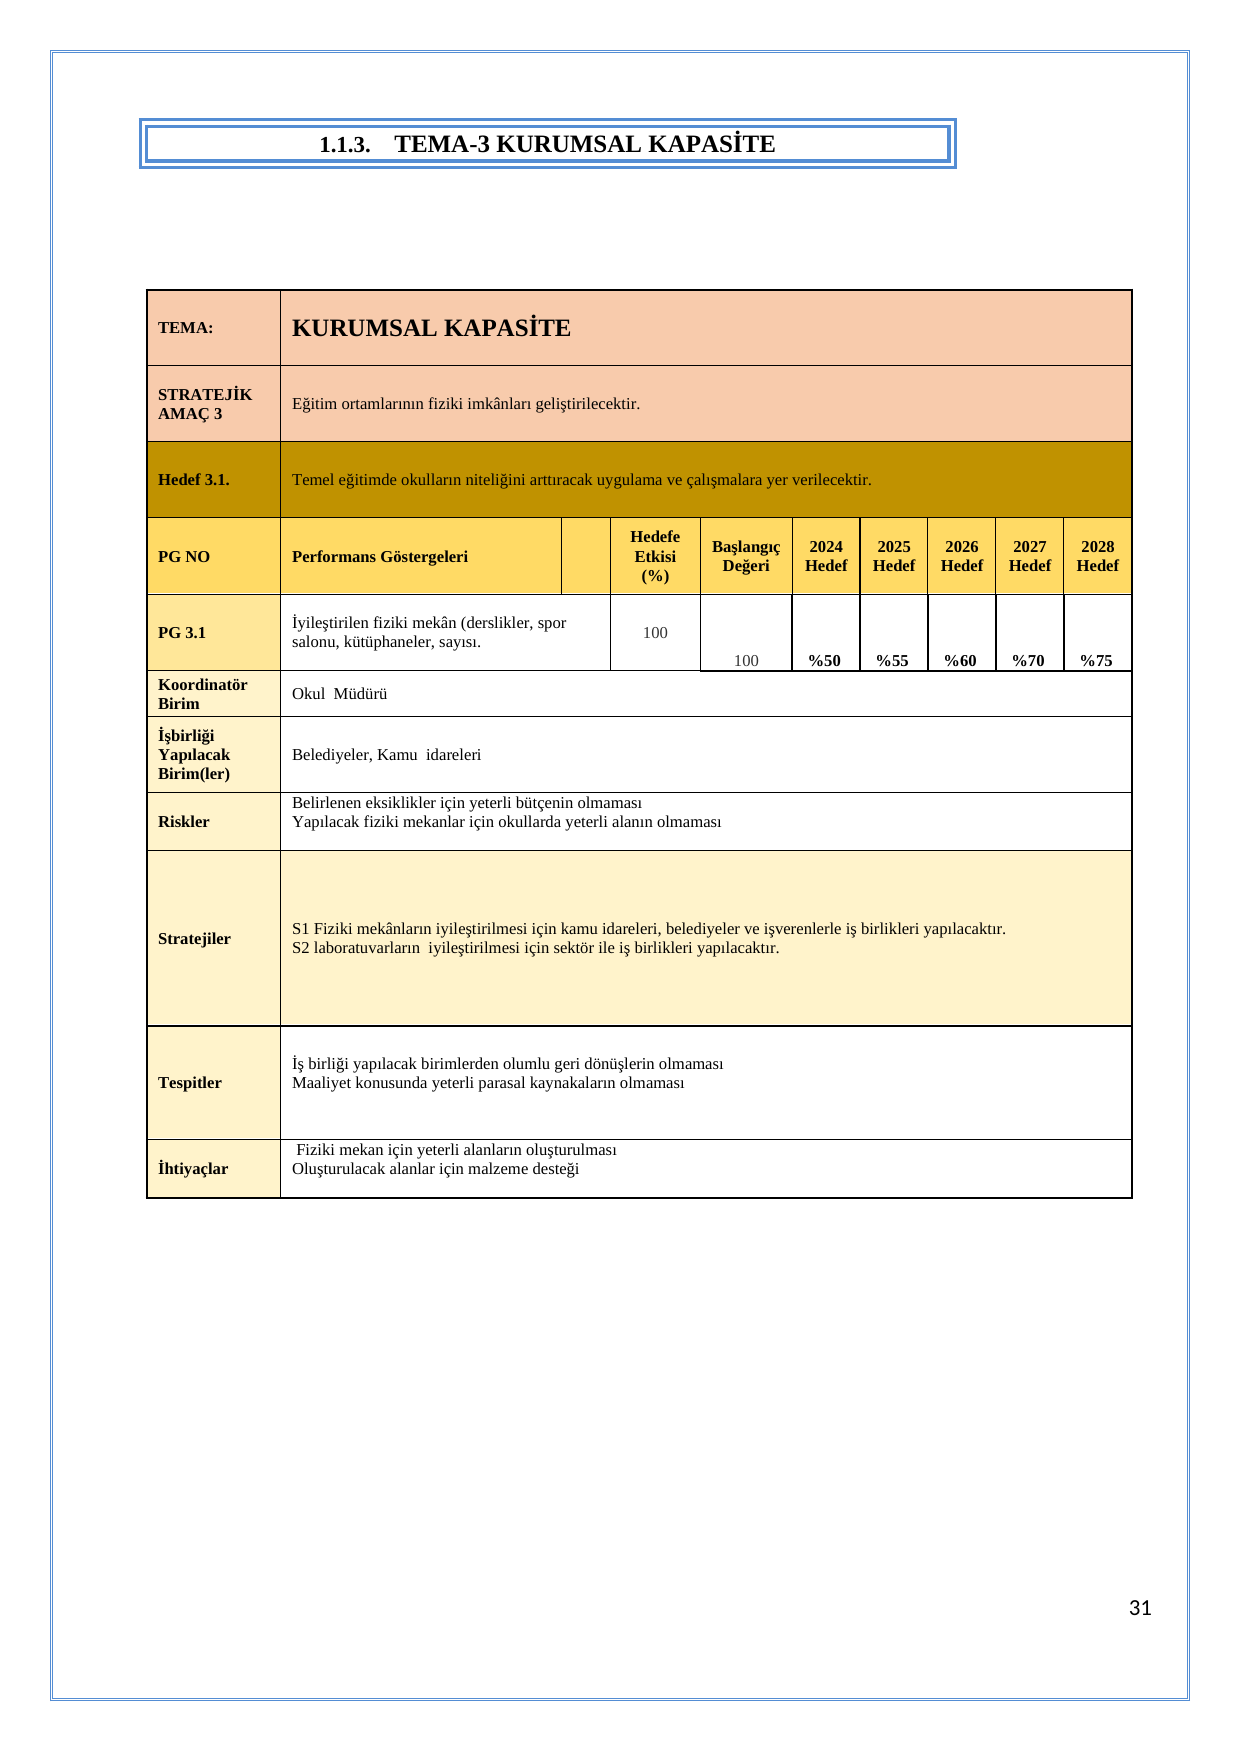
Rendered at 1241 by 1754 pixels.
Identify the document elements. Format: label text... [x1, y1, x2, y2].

table_header TEMA-3 KURUMSAL KAPASİTE [143, 121, 952, 159]
table_cell 2027 Hedef [996, 518, 1063, 593]
table_cell İhtiyaçlar [148, 1140, 280, 1197]
table_cell [562, 518, 610, 593]
table_cell Belirlenen eksiklikler için yeterli bütçenin olmaması Yapılacak fiziki mekanlar için okullarda yeterli alanın olmaması [281, 793, 1131, 850]
table_cell PG 3.1 [148, 595, 280, 670]
table_cell Performans Göstergeleri [281, 518, 561, 593]
table_cell 2028 Hedef [1064, 518, 1131, 593]
table_cell STRATEJİK AMAÇ 3 [148, 366, 280, 441]
table_cell Hedefe Etkisi (%) [611, 518, 700, 593]
table_cell Hedef 3.1. [148, 442, 280, 517]
table_cell İş birliği yapılacak birimlerden olumlu geri dönüşlerin olmaması Maaliyet konusunda yeterli parasal kaynakaların olmaması [281, 1027, 1131, 1138]
table_cell 2025 Hedef [861, 518, 927, 593]
table_header KURUMSAL KAPASİTE [281, 291, 1131, 365]
table_cell %75 [1065, 595, 1131, 670]
table_cell Eğitim ortamlarının fiziki imkânları geliştirilecektir. [281, 366, 1131, 441]
table_cell Fiziki mekan için yeterli alanların oluşturulması Oluşturulacak alanlar için malzeme desteği [281, 1140, 1131, 1197]
table_cell 100 [611, 595, 700, 670]
table_cell %50 [793, 595, 859, 670]
table_header TEMA: [148, 291, 280, 365]
table_cell %55 [861, 595, 927, 670]
table_cell 2026 Hedef [928, 518, 995, 593]
table_cell %60 [929, 595, 995, 670]
table_cell İşbirliği Yapılacak Birim(ler) [148, 717, 280, 792]
table_cell Başlangıç Değeri [701, 518, 792, 593]
table_cell Tespitler [148, 1027, 280, 1138]
table_cell 100 [701, 595, 791, 670]
table_cell Okul Müdürü [281, 671, 1131, 716]
table_cell PG NO [148, 518, 280, 593]
table_cell Riskler [148, 793, 280, 850]
table_cell %70 [997, 595, 1063, 670]
table_cell Stratejiler [148, 851, 280, 1024]
table_cell Temel eğitimde okulların niteliğini arttıracak uygulama ve çalışmalara yer verilecektir. [281, 442, 1131, 517]
table_cell İyileştirilen fiziki mekân (derslikler, spor salonu, kütüphaneler, sayısı. [281, 595, 610, 670]
table_cell 2024 Hedef [793, 518, 859, 593]
table_cell S1 Fiziki mekânların iyileştirilmesi için kamu idareleri, belediyeler ve işverenlerle iş birlikleri yapılacaktır. S2 laboratuvarların iyileştirilmesi için sektör ile iş birlikleri yapılacaktır. [281, 851, 1131, 1024]
table_cell Koordinatör Birim [148, 671, 280, 716]
table_cell Belediyeler, Kamu idareleri [281, 717, 1131, 792]
